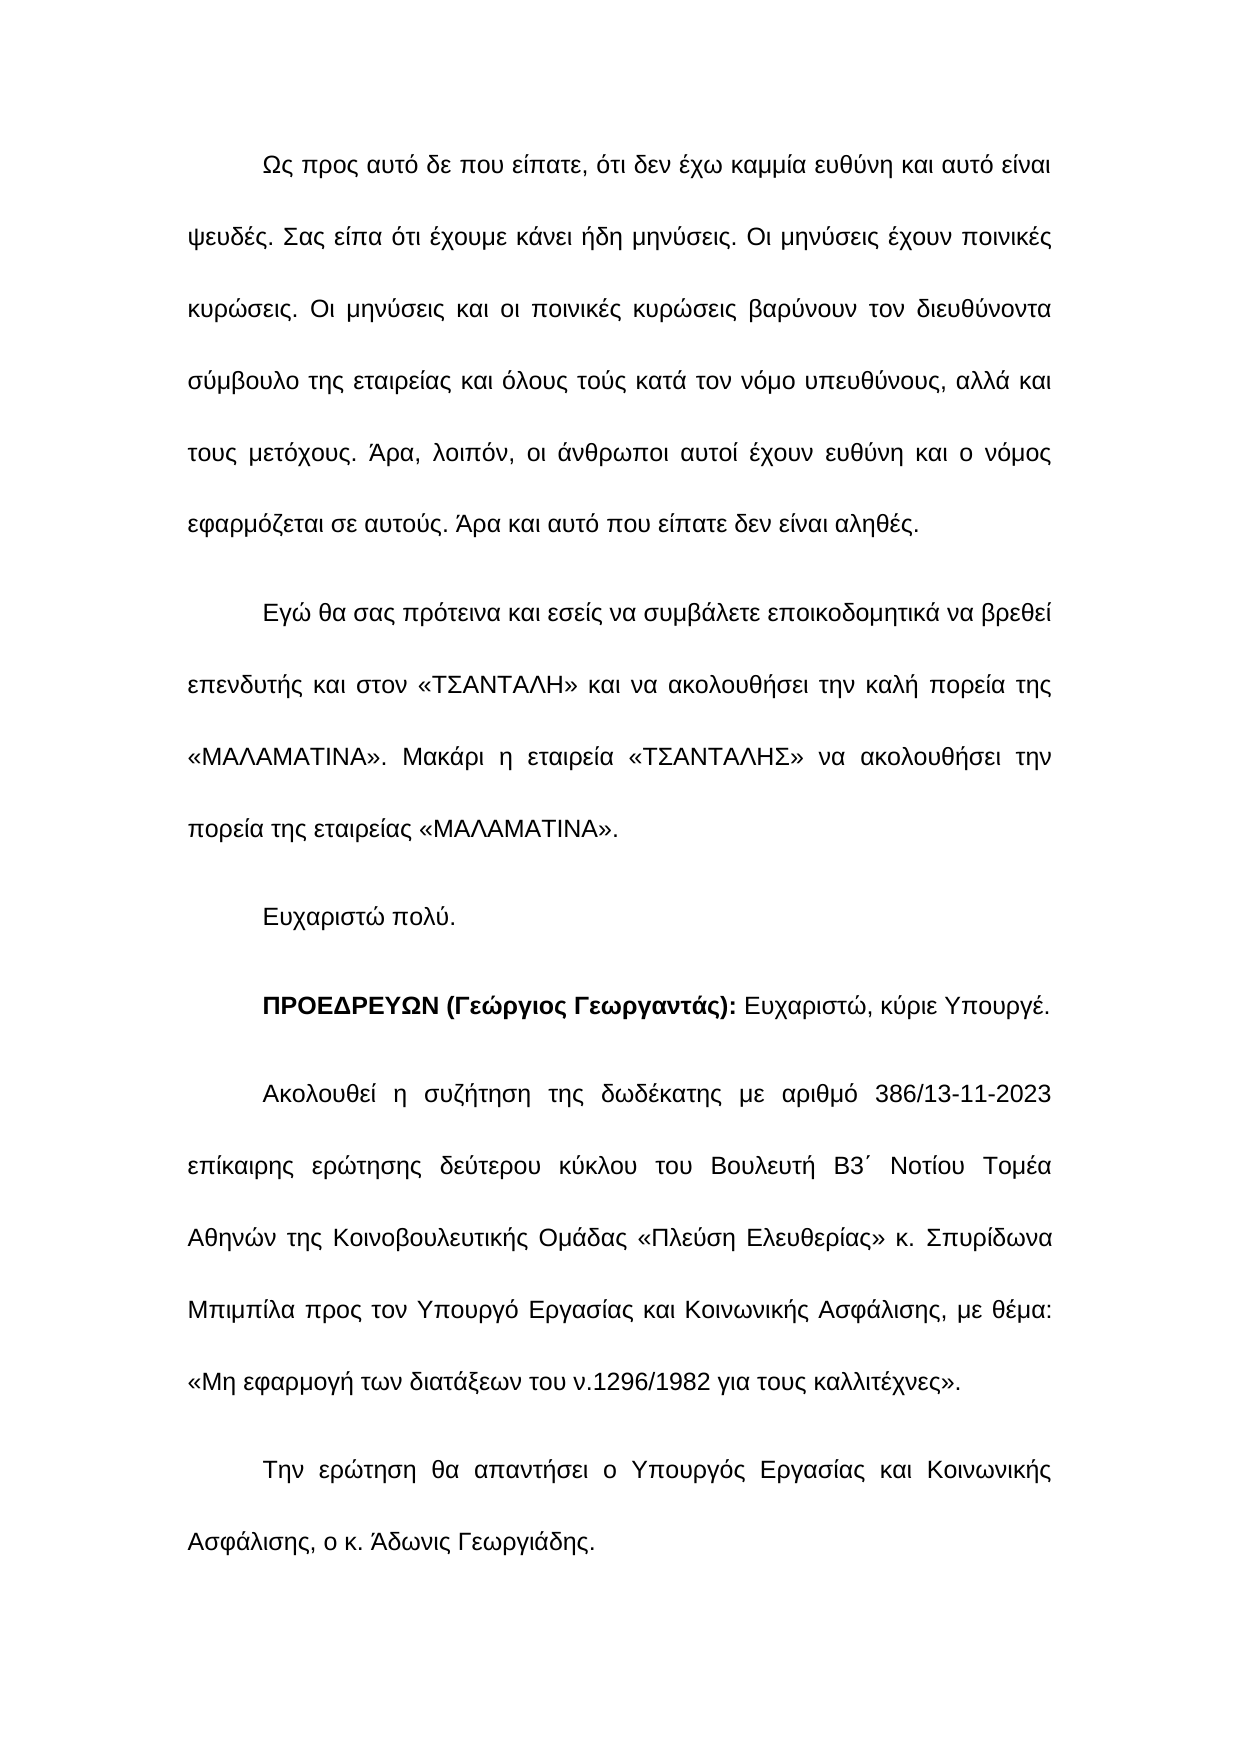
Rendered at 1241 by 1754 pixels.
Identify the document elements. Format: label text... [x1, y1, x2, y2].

text Ως προς αυτό δε που είπατε, ότι δεν έχω καμμία ευθύνη και αυτό είναι ψευδές. Σας είπα ότι έχουμε κάνει ήδη μηνύσεις. Οι μηνύσεις έχουν ποινικές κυρώσεις. Οι μηνύσεις και οι ποινικές κυρώσεις βαρύνουν τον διευθύνοντα σύμβουλο της εταιρείας και όλους τούς κατά τον νόμο υπευθύνους, αλλά και τους μετόχους. Άρα, λοιπόν, οι άνθρωποι αυτοί έχουν ευθύνη και ο νόμος εφαρμόζεται σε αυτούς. Άρα και αυτό που είπατε δεν είναι αληθές. [187, 150, 1053, 538]
text ΠΡΟΕΔΡΕΥΩΝ (Γεώργιος Γεωργαντάς): Ευχαριστώ, κύριε Υπουργέ. [187, 991, 1053, 1019]
text Ακολουθεί η συζήτηση της δωδέκατης με αριθμό 386/13-11-2023 επίκαιρης ερώτησης δεύτερου κύκλου του Βουλευτή Β3΄ Νοτίου Τομέα Αθηνών της Κοινοβουλευτικής Ομάδας «Πλεύση Ελευθερίας» κ. Σπυρίδωνα Μπιμπίλα προς τον Υπουργό Εργασίας και Κοινωνικής Ασφάλισης, με θέμα: «Μη εφαρμογή των διατάξεων του ν.1296/1982 για τους καλλιτέχνες». [187, 1079, 1053, 1395]
text Ευχαριστώ πολύ. [187, 902, 1053, 931]
text Εγώ θα σας πρότεινα και εσείς να συμβάλετε εποικοδομητικά να βρεθεί επενδυτής και στον «ΤΣΑΝΤΑΛΗ» και να ακολουθήσει την καλή πορεία της «ΜΑΛΑΜΑΤΙΝΑ». Μακάρι η εταιρεία «ΤΣΑΝΤΑΛΗΣ» να ακολουθήσει την πορεία της εταιρείας «ΜΑΛΑΜΑΤΙΝΑ». [187, 598, 1053, 842]
text Την ερώτηση θα απαντήσει ο Υπουργός Εργασίας και Κοινωνικής Ασφάλισης, ο κ. Άδωνις Γεωργιάδης. [187, 1455, 1053, 1556]
